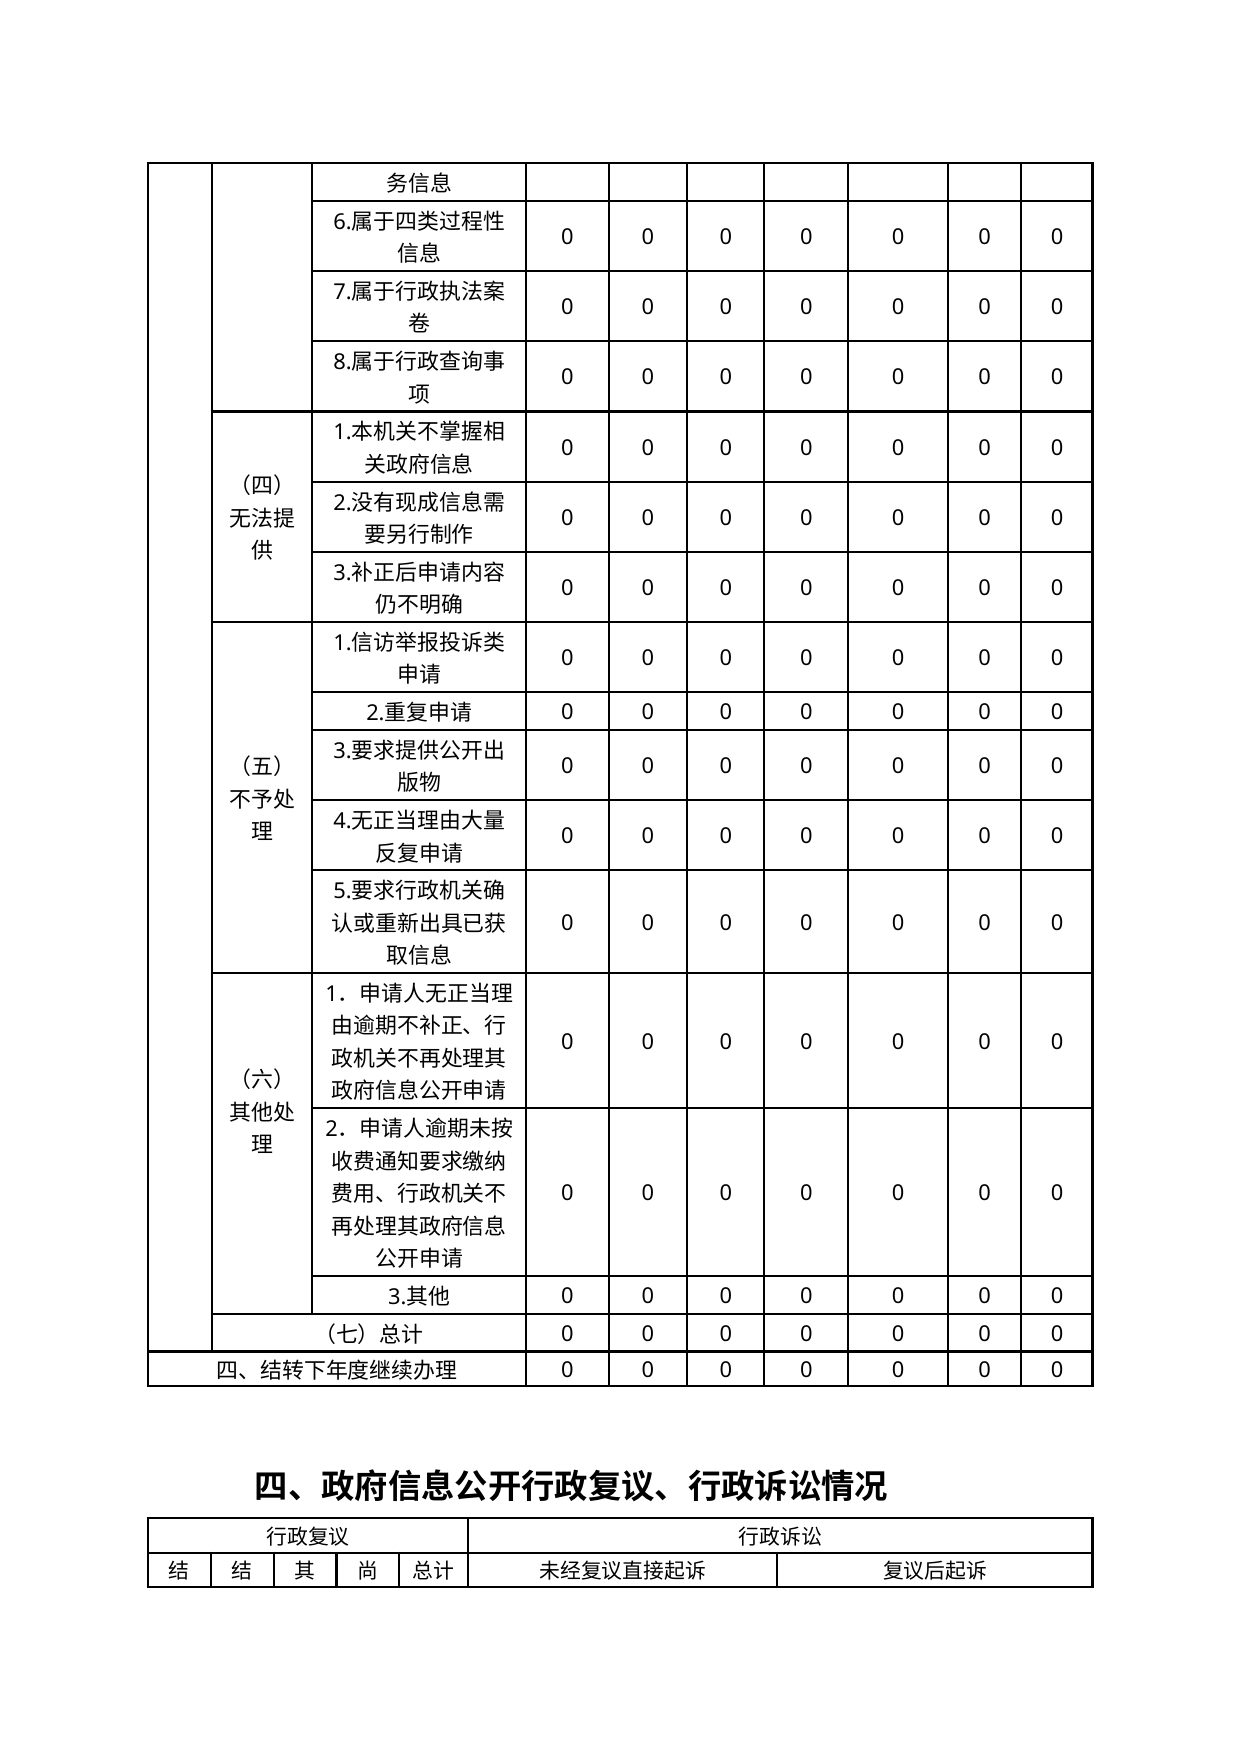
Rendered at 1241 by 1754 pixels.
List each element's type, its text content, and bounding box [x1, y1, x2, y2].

list 四、政府信息公开行政复议、行政诉讼情况 [187, 1452, 1053, 1517]
table_cell 0 [949, 1109, 1020, 1275]
table_cell 0 [1022, 342, 1091, 410]
table_cell 0 [849, 164, 947, 200]
table_cell 0 [610, 483, 686, 551]
table_cell 6.属于四类过程性信息 [313, 202, 525, 270]
table_cell 0 [527, 731, 608, 799]
table_cell 1.本机关不掌握相关政府信息 [313, 413, 525, 481]
table_cell 0 [849, 801, 947, 869]
table_cell 0 [610, 801, 686, 869]
table_cell 0 [688, 483, 763, 551]
table_cell 0 [949, 623, 1020, 691]
table_cell 0 [1022, 483, 1091, 551]
table_cell 0 [688, 553, 763, 621]
table_cell 0 [949, 1353, 1020, 1385]
table_cell 0 [849, 731, 947, 799]
table_cell 结果纠正 [212, 1554, 273, 1586]
table_cell 0 [688, 413, 763, 481]
table_cell 0 [765, 413, 847, 481]
table_cell 7.属于行政执法案卷 [313, 272, 525, 340]
table_cell 四、结转下年度继续办理 [149, 1353, 525, 1385]
table_cell 0 [765, 871, 847, 972]
table_cell 0 [765, 801, 847, 869]
table_cell 0 [1022, 1353, 1091, 1385]
table_cell 0 [849, 483, 947, 551]
table_cell 0 [1022, 164, 1091, 200]
table_cell 2．申请人逾期未按收费通知要求缴纳费用、行政机关不再处理其政府信息公开申请 [313, 1109, 525, 1275]
table_cell 3.其他 [313, 1277, 525, 1313]
table_cell 0 [527, 623, 608, 691]
table_cell 0 [610, 1315, 686, 1350]
table_cell 0 [849, 553, 947, 621]
table_cell 0 [1022, 272, 1091, 340]
table_cell 0 [610, 342, 686, 410]
table_cell 0 [949, 202, 1020, 270]
table_cell 0 [610, 974, 686, 1107]
table_cell 0 [688, 202, 763, 270]
table_cell 1.信访举报投诉类申请 [313, 623, 525, 691]
table_cell 0 [765, 1353, 847, 1385]
table_cell 0 [949, 693, 1020, 729]
table_cell 0 [610, 1277, 686, 1313]
table_cell 0 [765, 342, 847, 410]
table_cell 0 [610, 272, 686, 340]
table_cell 0 [765, 483, 847, 551]
table_cell 0 [610, 553, 686, 621]
table_cell 0 [527, 801, 608, 869]
table_cell 结果维持 [149, 1554, 210, 1586]
table_cell 0 [949, 553, 1020, 621]
table_cell 0 [849, 1315, 947, 1350]
table_cell 0 [765, 1315, 847, 1350]
table_cell 0 [688, 342, 763, 410]
table_cell 0 [949, 974, 1020, 1107]
table_cell （六）其他处理 [213, 974, 311, 1313]
table_cell 1．申请人无正当理由逾期不补正、行政机关不再处理其政府信息公开申请 [313, 974, 525, 1107]
table_cell 0 [610, 202, 686, 270]
table_cell 0 [849, 413, 947, 481]
table_cell 3.要求提供公开出版物 [313, 731, 525, 799]
table_cell 0 [765, 202, 847, 270]
table_cell 0 [849, 272, 947, 340]
table_cell 0 [610, 413, 686, 481]
table_cell 0 [849, 1277, 947, 1313]
table_cell 0 [1022, 1277, 1091, 1313]
table_cell 0 [610, 164, 686, 200]
table_cell （四）无法提供 [213, 413, 311, 621]
table_cell 0 [949, 342, 1020, 410]
table_cell 复议后起诉 [778, 1554, 1091, 1586]
table_cell 0 [949, 483, 1020, 551]
table_cell 0 [527, 1109, 608, 1275]
table_cell 0 [1022, 1315, 1091, 1350]
table_cell 0 [765, 272, 847, 340]
table_cell 0 [1022, 693, 1091, 729]
table_cell 0 [688, 1277, 763, 1313]
table_cell 0 [849, 1353, 947, 1385]
table_cell 0 [849, 623, 947, 691]
table_cell 5.要求行政机关确认或重新出具已获取信息 [313, 871, 525, 972]
table_cell 0 [765, 693, 847, 729]
table_cell 0 [949, 272, 1020, 340]
table_cell 0 [1022, 1109, 1091, 1275]
table_header 行政诉讼 [469, 1519, 1091, 1552]
table_cell 0 [688, 623, 763, 691]
table_cell 0 [610, 693, 686, 729]
table_cell 尚未审结 [338, 1554, 398, 1586]
table_header 行政复议 [149, 1519, 467, 1552]
table_cell 0 [610, 1109, 686, 1275]
table_cell （五）不予处理 [213, 623, 311, 972]
table_cell 0 [849, 342, 947, 410]
table_cell 0 [527, 1353, 608, 1385]
table_cell 0 [610, 871, 686, 972]
table_cell 0 [610, 1353, 686, 1385]
table_cell 0 [765, 1277, 847, 1313]
table_cell 0 [949, 871, 1020, 972]
table_cell 0 [765, 1109, 847, 1275]
table_cell 0 [1022, 202, 1091, 270]
table_cell 0 [949, 164, 1020, 200]
table_cell 0 [1022, 871, 1091, 972]
table_cell 0 [527, 974, 608, 1107]
table_cell 0 [527, 272, 608, 340]
table_cell 0 [1022, 731, 1091, 799]
table_cell 其他结果 [275, 1554, 335, 1586]
table_cell 0 [949, 1315, 1020, 1350]
table_cell 0 [527, 693, 608, 729]
table_cell 0 [765, 164, 847, 200]
table_cell 0 [765, 974, 847, 1107]
table_cell 0 [688, 1109, 763, 1275]
table_cell 0 [949, 1277, 1020, 1313]
table_cell 0 [1022, 974, 1091, 1107]
table_cell 5.属于三类内部事务信息 [313, 164, 525, 200]
table_cell 0 [688, 974, 763, 1107]
table_cell 0 [610, 731, 686, 799]
table_cell 0 [949, 731, 1020, 799]
table_cell 0 [849, 974, 947, 1107]
table_cell 0 [688, 1315, 763, 1350]
table_cell 0 [765, 623, 847, 691]
table_cell 0 [688, 871, 763, 972]
table_cell 2.重复申请 [313, 693, 525, 729]
table_cell 0 [849, 693, 947, 729]
table_cell 0 [849, 202, 947, 270]
table_cell 0 [610, 623, 686, 691]
table_cell 0 [1022, 413, 1091, 481]
table_cell 0 [527, 553, 608, 621]
table_cell 0 [527, 202, 608, 270]
table_cell 0 [688, 693, 763, 729]
table_cell 0 [1022, 553, 1091, 621]
table_cell （七）总计 [213, 1315, 525, 1350]
table_cell 0 [1022, 623, 1091, 691]
table_cell 0 [849, 1109, 947, 1275]
table_cell 0 [688, 272, 763, 340]
table_cell 4.无正当理由大量反复申请 [313, 801, 525, 869]
table_cell 0 [949, 413, 1020, 481]
table_cell 总计 [400, 1554, 467, 1586]
table_cell 0 [849, 871, 947, 972]
table_cell 0 [527, 871, 608, 972]
table_cell 0 [688, 801, 763, 869]
table_cell 0 [688, 731, 763, 799]
table_cell 2.没有现成信息需要另行制作 [313, 483, 525, 551]
table_cell 0 [765, 553, 847, 621]
table_cell 3.补正后申请内容仍不明确 [313, 553, 525, 621]
table_cell 0 [527, 1315, 608, 1350]
table_cell 0 [949, 801, 1020, 869]
table_cell 0 [527, 164, 608, 200]
table_cell 0 [1022, 801, 1091, 869]
table_cell 8.属于行政查询事项 [313, 342, 525, 410]
table_cell 0 [527, 483, 608, 551]
table_cell 未经复议直接起诉 [469, 1554, 776, 1586]
table_cell 0 [527, 1277, 608, 1313]
table_cell 0 [765, 731, 847, 799]
table_cell 0 [688, 1353, 763, 1385]
table_cell 0 [688, 164, 763, 200]
table_cell 0 [527, 342, 608, 410]
table_cell 0 [527, 413, 608, 481]
